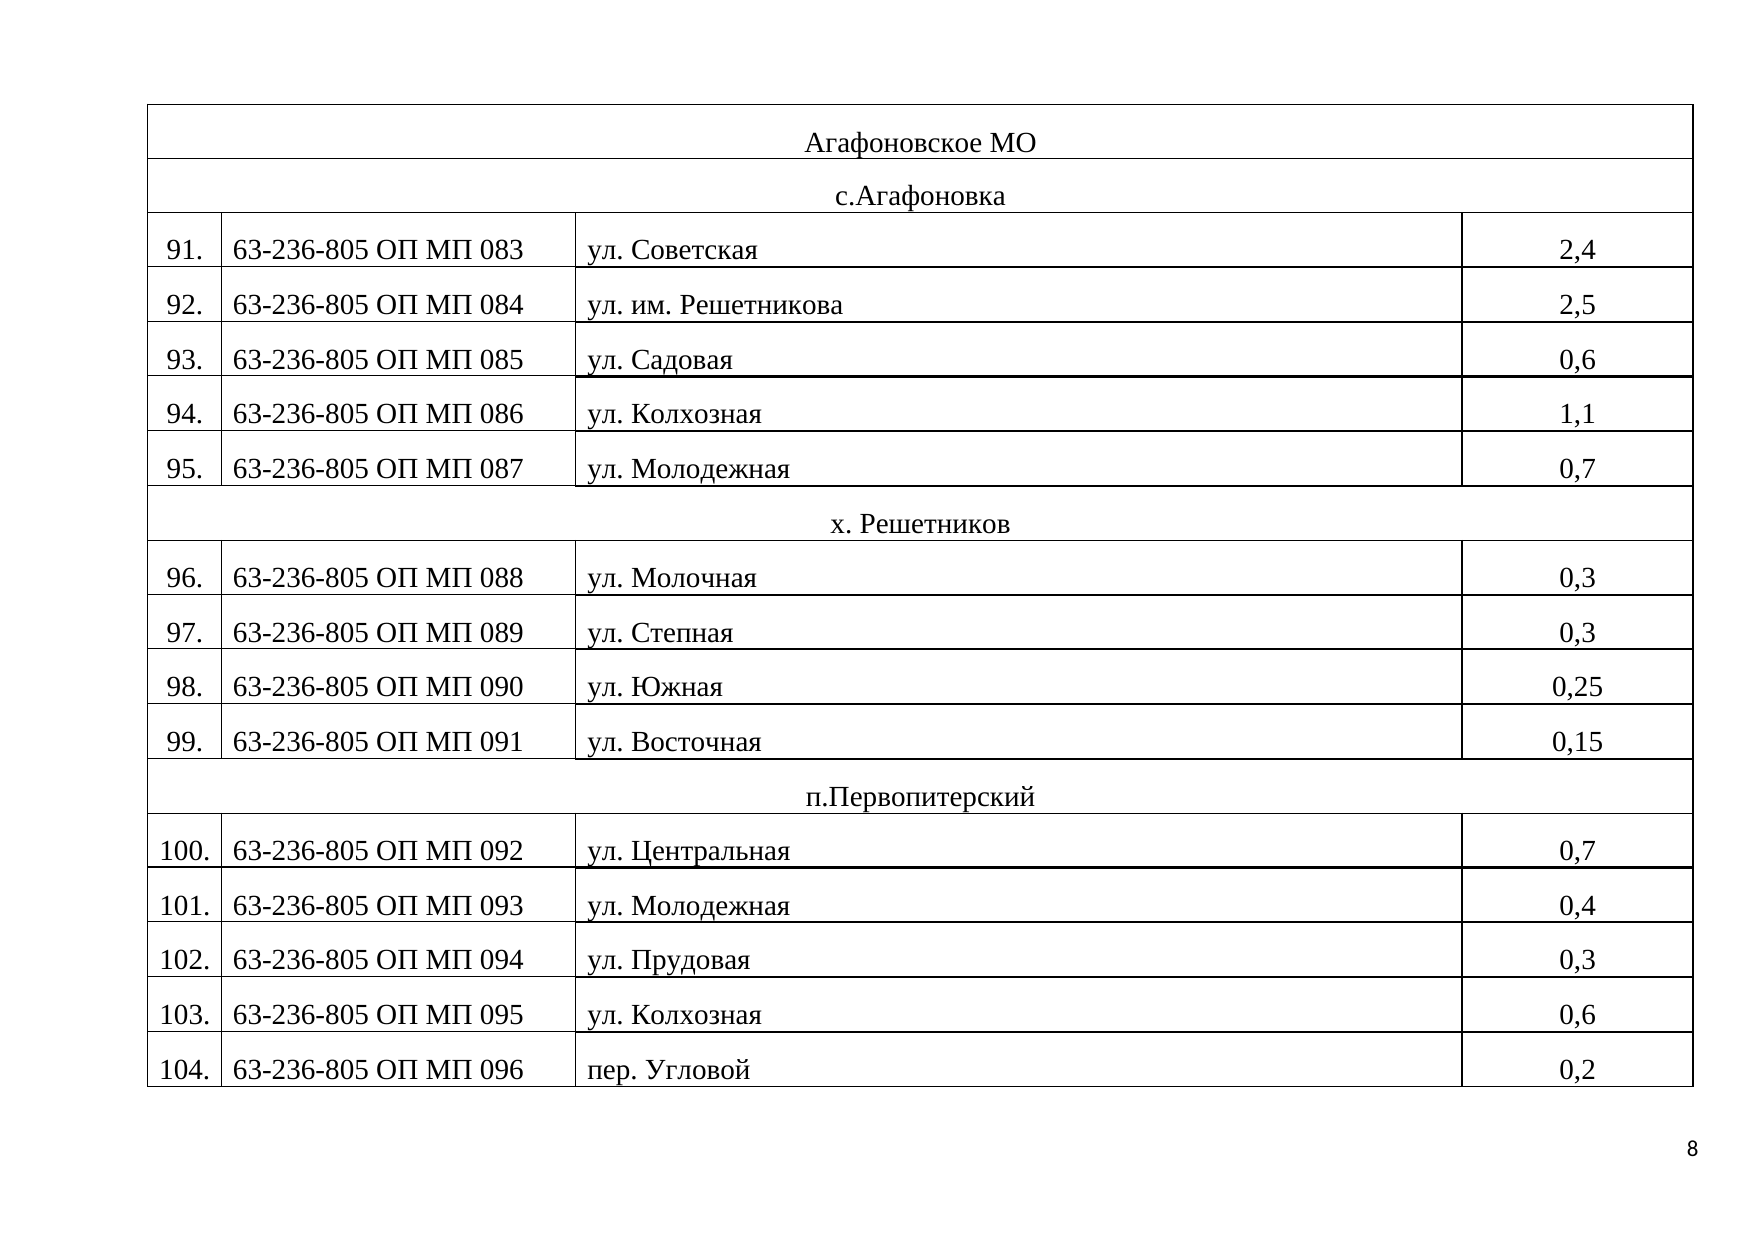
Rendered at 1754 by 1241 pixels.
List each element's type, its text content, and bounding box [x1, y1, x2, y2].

table_cell 104. [148, 1032, 221, 1086]
table_cell 92. [148, 267, 221, 321]
table_cell 99. [148, 704, 221, 758]
table_cell Агафоновское МО [148, 105, 1692, 158]
table_cell 2,5 [1463, 268, 1692, 321]
table_cell 0,15 [1463, 705, 1692, 758]
table_cell х. Решетников [148, 486, 1692, 540]
table_cell 0,3 [1463, 923, 1692, 976]
table_cell с.Агафоновка [148, 159, 1692, 212]
table_cell 95. [148, 431, 221, 485]
table_cell 0,3 [1463, 541, 1692, 593]
table_cell 94. [148, 376, 221, 430]
table_cell 102. [148, 922, 221, 976]
table_cell ул. им. Решетникова [576, 268, 1461, 321]
table_cell 63-236-805 ОП МП 093 [222, 868, 575, 921]
table_cell 63-236-805 ОП МП 086 [222, 376, 575, 430]
table_cell 0,3 [1463, 596, 1692, 648]
table_cell ул. Прудовая [576, 923, 1461, 976]
table_cell 63-236-805 ОП МП 089 [222, 595, 575, 648]
table_cell 98. [148, 649, 221, 703]
table_cell 63-236-805 ОП МП 096 [222, 1032, 575, 1086]
table_cell 0,4 [1463, 869, 1692, 921]
table_cell 103. [148, 977, 221, 1031]
table_cell 0,7 [1463, 814, 1692, 866]
table_cell ул. Колхозная [576, 378, 1461, 430]
table_cell 63-236-805 ОП МП 091 [222, 704, 575, 758]
table_cell ул. Южная [576, 650, 1461, 703]
table_cell 63-236-805 ОП МП 088 [222, 541, 575, 593]
table_cell 63-236-805 ОП МП 092 [222, 814, 575, 866]
table_cell 63-236-805 ОП МП 087 [222, 431, 575, 485]
table_cell ул. Колхозная [576, 978, 1461, 1031]
table_cell 63-236-805 ОП МП 083 [222, 213, 575, 266]
table_cell 100. [148, 814, 221, 866]
table_cell ул. Восточная [576, 705, 1461, 758]
table_cell 91. [148, 213, 221, 266]
table_cell п.Первопитерский [148, 759, 1692, 813]
table_cell 63-236-805 ОП МП 090 [222, 649, 575, 703]
table_cell 101. [148, 868, 221, 921]
table_cell 97. [148, 595, 221, 648]
table_cell ул. Молодежная [576, 869, 1461, 921]
table_cell ул. Советская [576, 213, 1461, 266]
table_cell 0,25 [1463, 650, 1692, 703]
table_cell 63-236-805 ОП МП 095 [222, 977, 575, 1031]
table_cell ул. Садовая [576, 323, 1461, 375]
table_cell ул. Молочная [576, 541, 1461, 593]
table_cell пер. Угловой [576, 1033, 1461, 1086]
table_cell ул. Центральная [576, 814, 1461, 866]
table_cell ул. Молодежная [576, 432, 1461, 485]
table_cell 93. [148, 322, 221, 375]
table_cell ул. Степная [576, 596, 1461, 648]
table_cell 63-236-805 ОП МП 084 [222, 267, 575, 321]
table_cell 1,1 [1463, 378, 1692, 430]
table_cell 96. [148, 541, 221, 593]
table_cell 63-236-805 ОП МП 085 [222, 322, 575, 375]
table_cell 2,4 [1463, 213, 1692, 266]
table_cell 0,6 [1463, 323, 1692, 375]
table_cell 0,7 [1463, 432, 1692, 485]
table_cell 0,2 [1463, 1033, 1692, 1086]
table_cell 63-236-805 ОП МП 094 [222, 922, 575, 976]
table_cell 0,6 [1463, 978, 1692, 1031]
